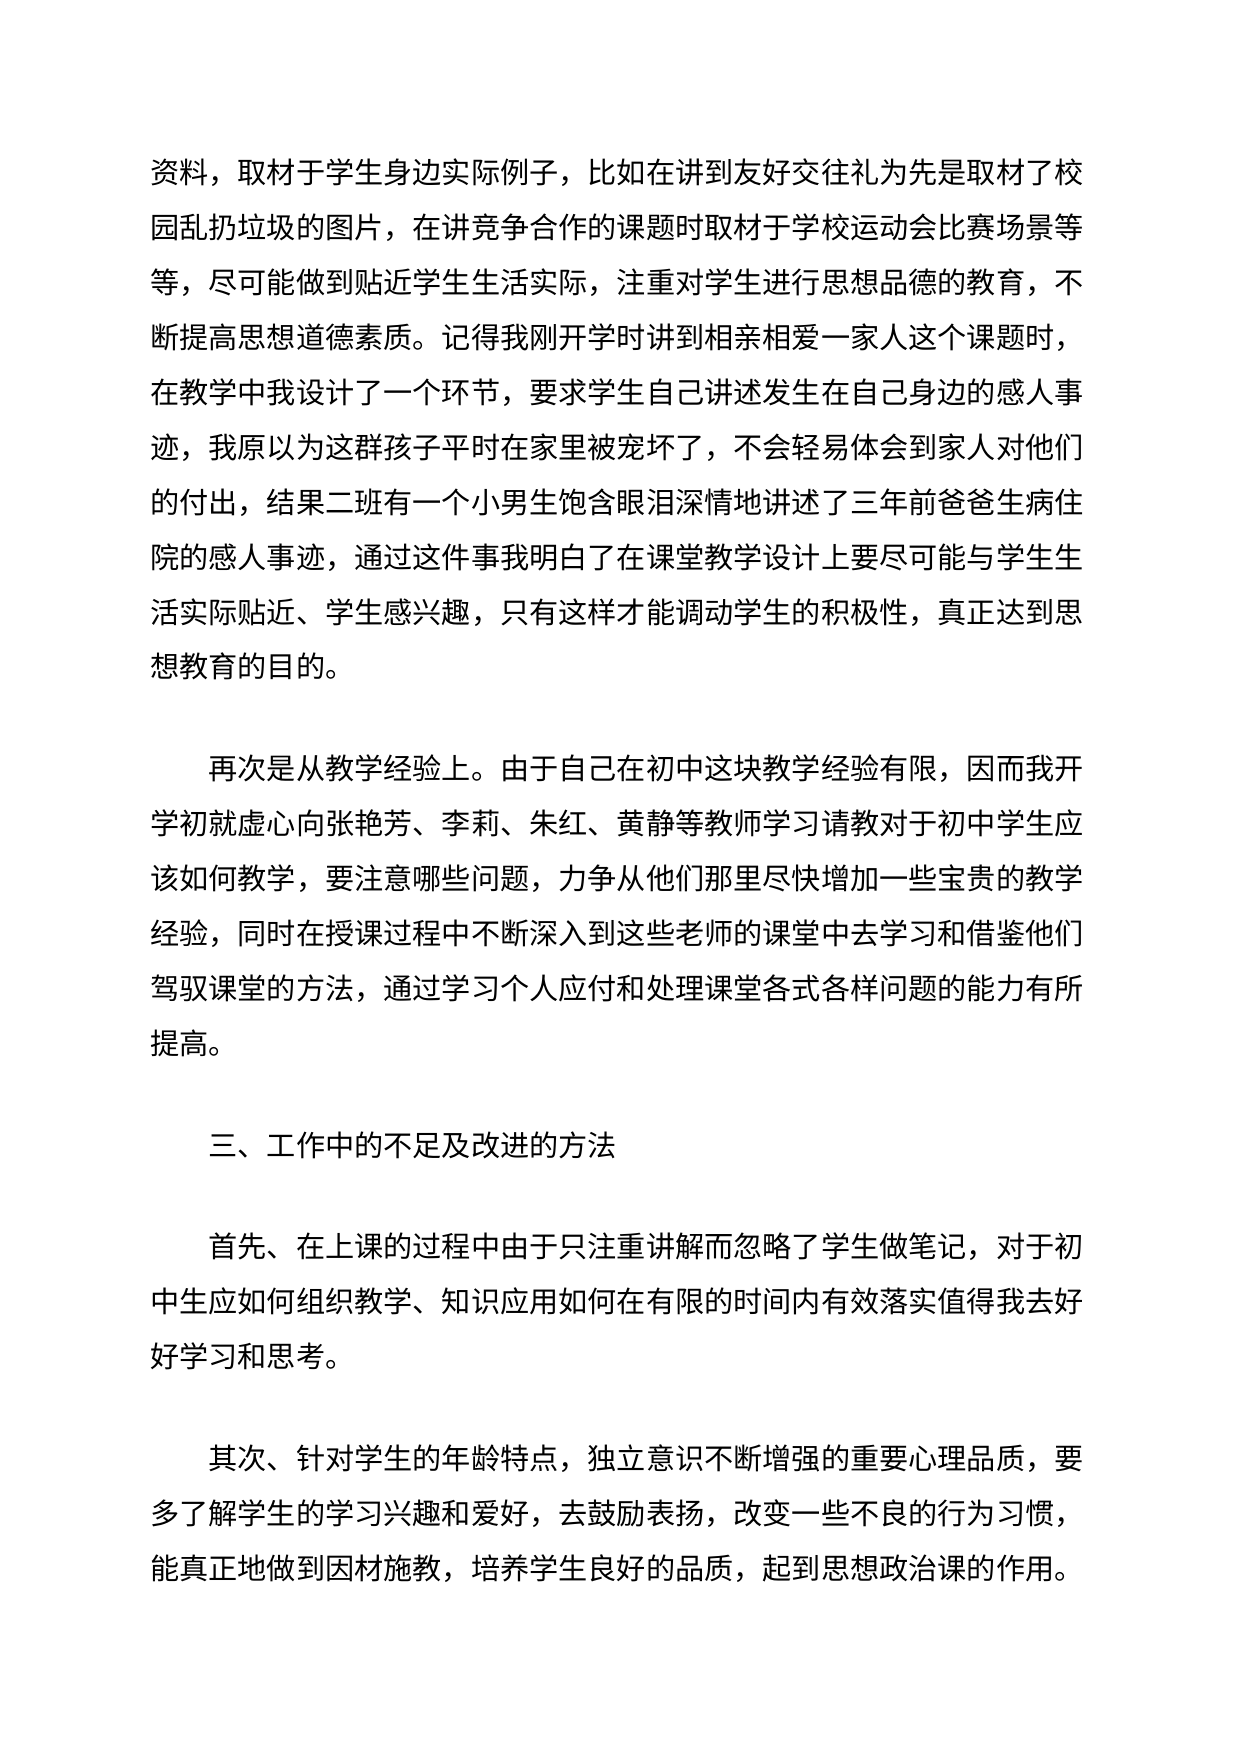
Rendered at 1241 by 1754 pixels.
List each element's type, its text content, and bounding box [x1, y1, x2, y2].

text 三、工作中的不足及改进的方法 [150, 1122, 1090, 1164]
text 首先、在上课的过程中由于只注重讲解而忽略了学生做笔记，对于初中生应如何组织教学、知识应用如何在有限的时间内有效落实值得我去好好学习和思考。 [150, 1224, 1090, 1376]
text 再次是从教学经验上。由于自己在初中这块教学经验有限，因而我开学初就虚心向张艳芳、李莉、朱红、黄静等教师学习请教对于初中学生应该如何教学，要注意哪些问题，力争从他们那里尽快增加一些宝贵的教学经验，同时在授课过程中不断深入到这些老师的课堂中去学习和借鉴他们驾驭课堂的方法，通过学习个人应付和处理课堂各式各样问题的能力有所提高。 [150, 746, 1090, 1063]
text 其次、针对学生的年龄特点，独立意识不断增强的重要心理品质，要多了解学生的学习兴趣和爱好，去鼓励表扬，改变一些不良的行为习惯，能真正地做到因材施教，培养学生良好的品质，起到思想政治课的作用。 [150, 1435, 1090, 1587]
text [150, 150, 1090, 686]
